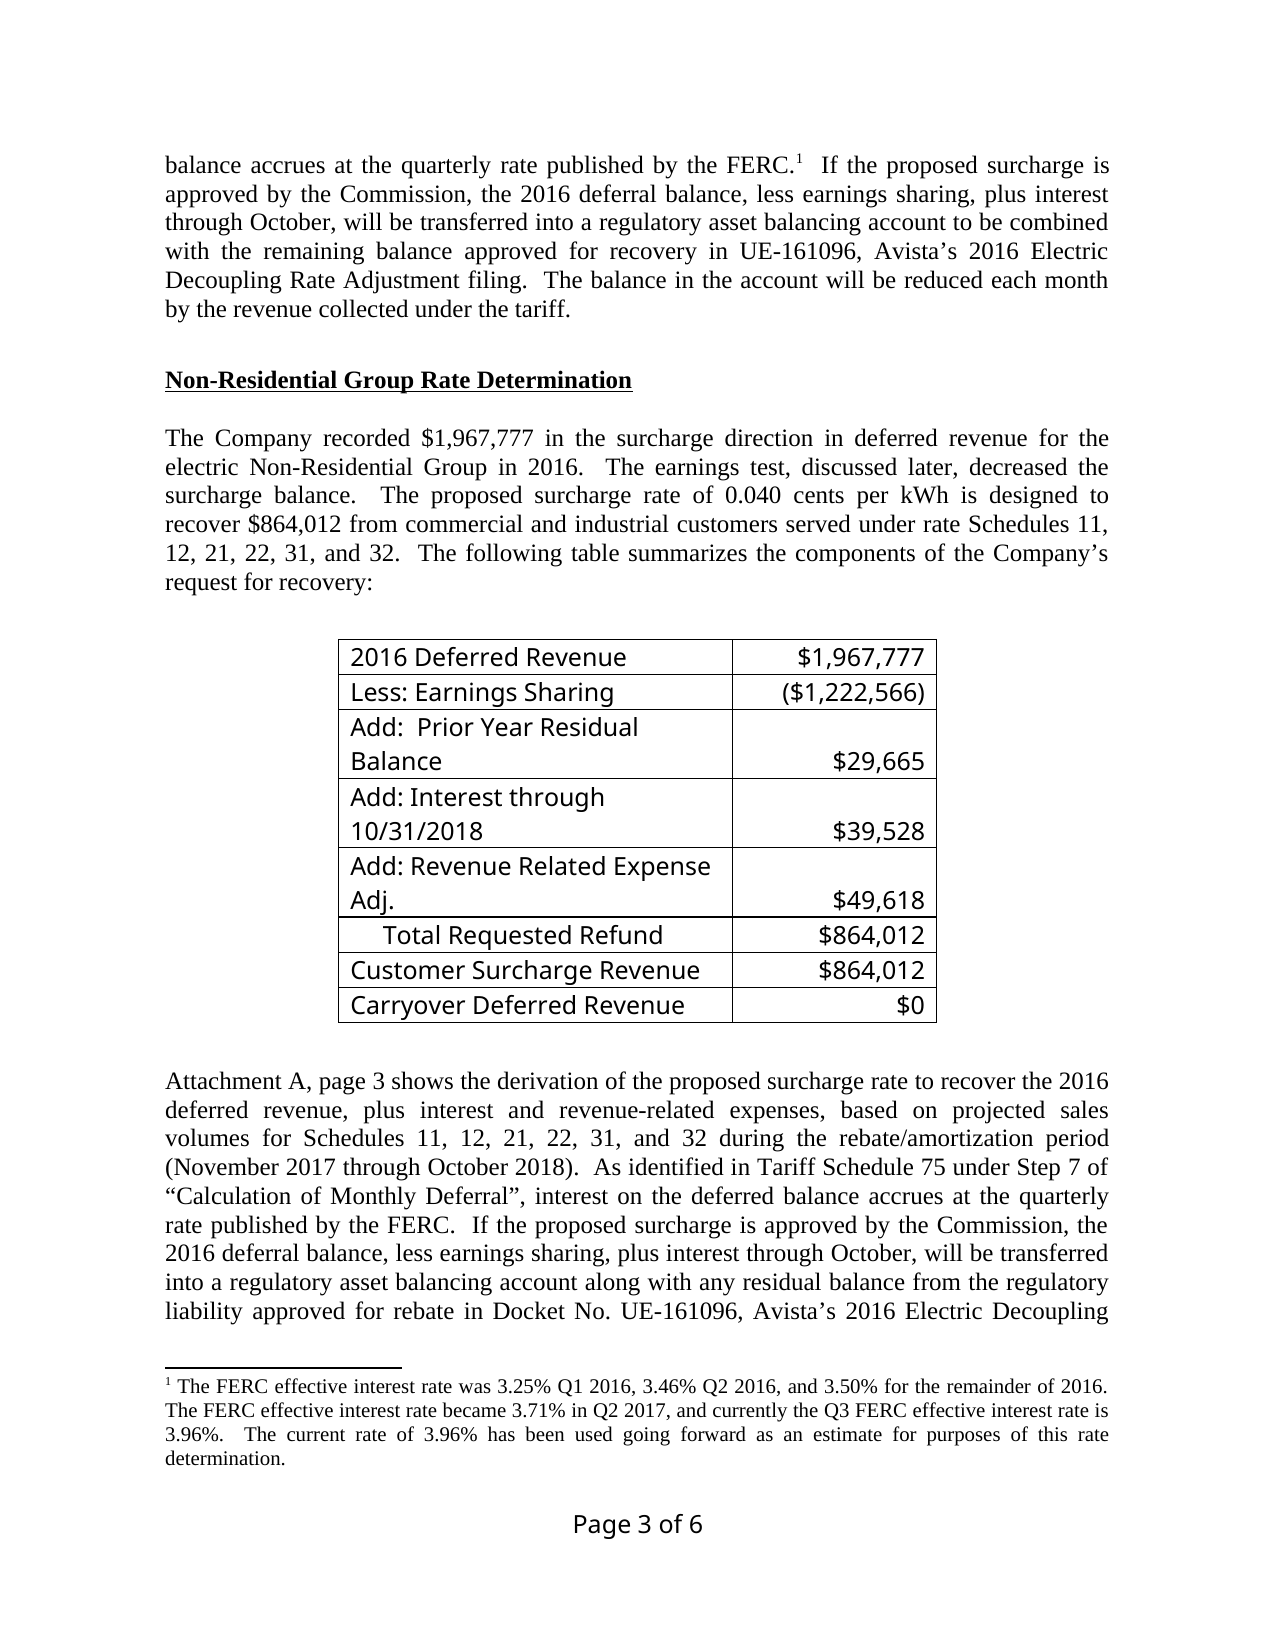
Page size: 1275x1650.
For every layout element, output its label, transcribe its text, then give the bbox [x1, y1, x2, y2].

table_cell ($1,222,566) [733, 675, 936, 709]
table_cell Add: Prior Year Residual Balance [339, 710, 732, 778]
table_cell Total Requested Refund [339, 918, 732, 952]
text The Company recorded $1,967,777 in the surcharge direction in deferred revenue for the electric Non-Residential Group in 2016. The earnings test, discussed later, decreased the surcharge balance. The proposed surcharge rate of 0.040 cents per kWh is designed to recover $864,012 from commercial and industrial customers served under rate Schedules 11, 12, 21, 22, 31, and 32. The following table summarizes the components of the Company’s request for recovery: [165, 423, 1110, 596]
table_cell Customer Surcharge Revenue [339, 953, 732, 987]
table_cell Add: Revenue Related Expense Adj. [339, 848, 732, 916]
table_header $1,967,777 [733, 640, 936, 674]
table_cell Less: Earnings Sharing [339, 675, 732, 709]
table_header 2016 Deferred Revenue [339, 640, 732, 674]
table_cell $49,618 [733, 848, 936, 916]
table_cell $29,665 [733, 710, 936, 778]
table_cell $0 [733, 988, 936, 1022]
table_cell $39,528 [733, 779, 936, 847]
table_cell $864,012 [733, 918, 936, 952]
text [165, 1066, 1110, 1325]
table_cell Carryover Deferred Revenue [339, 988, 732, 1022]
table_cell $864,012 [733, 953, 936, 987]
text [165, 150, 1110, 322]
table_cell Add: Interest through 10/31/2018 [339, 779, 732, 847]
text Non-Residential Group Rate Determination [165, 366, 1110, 394]
